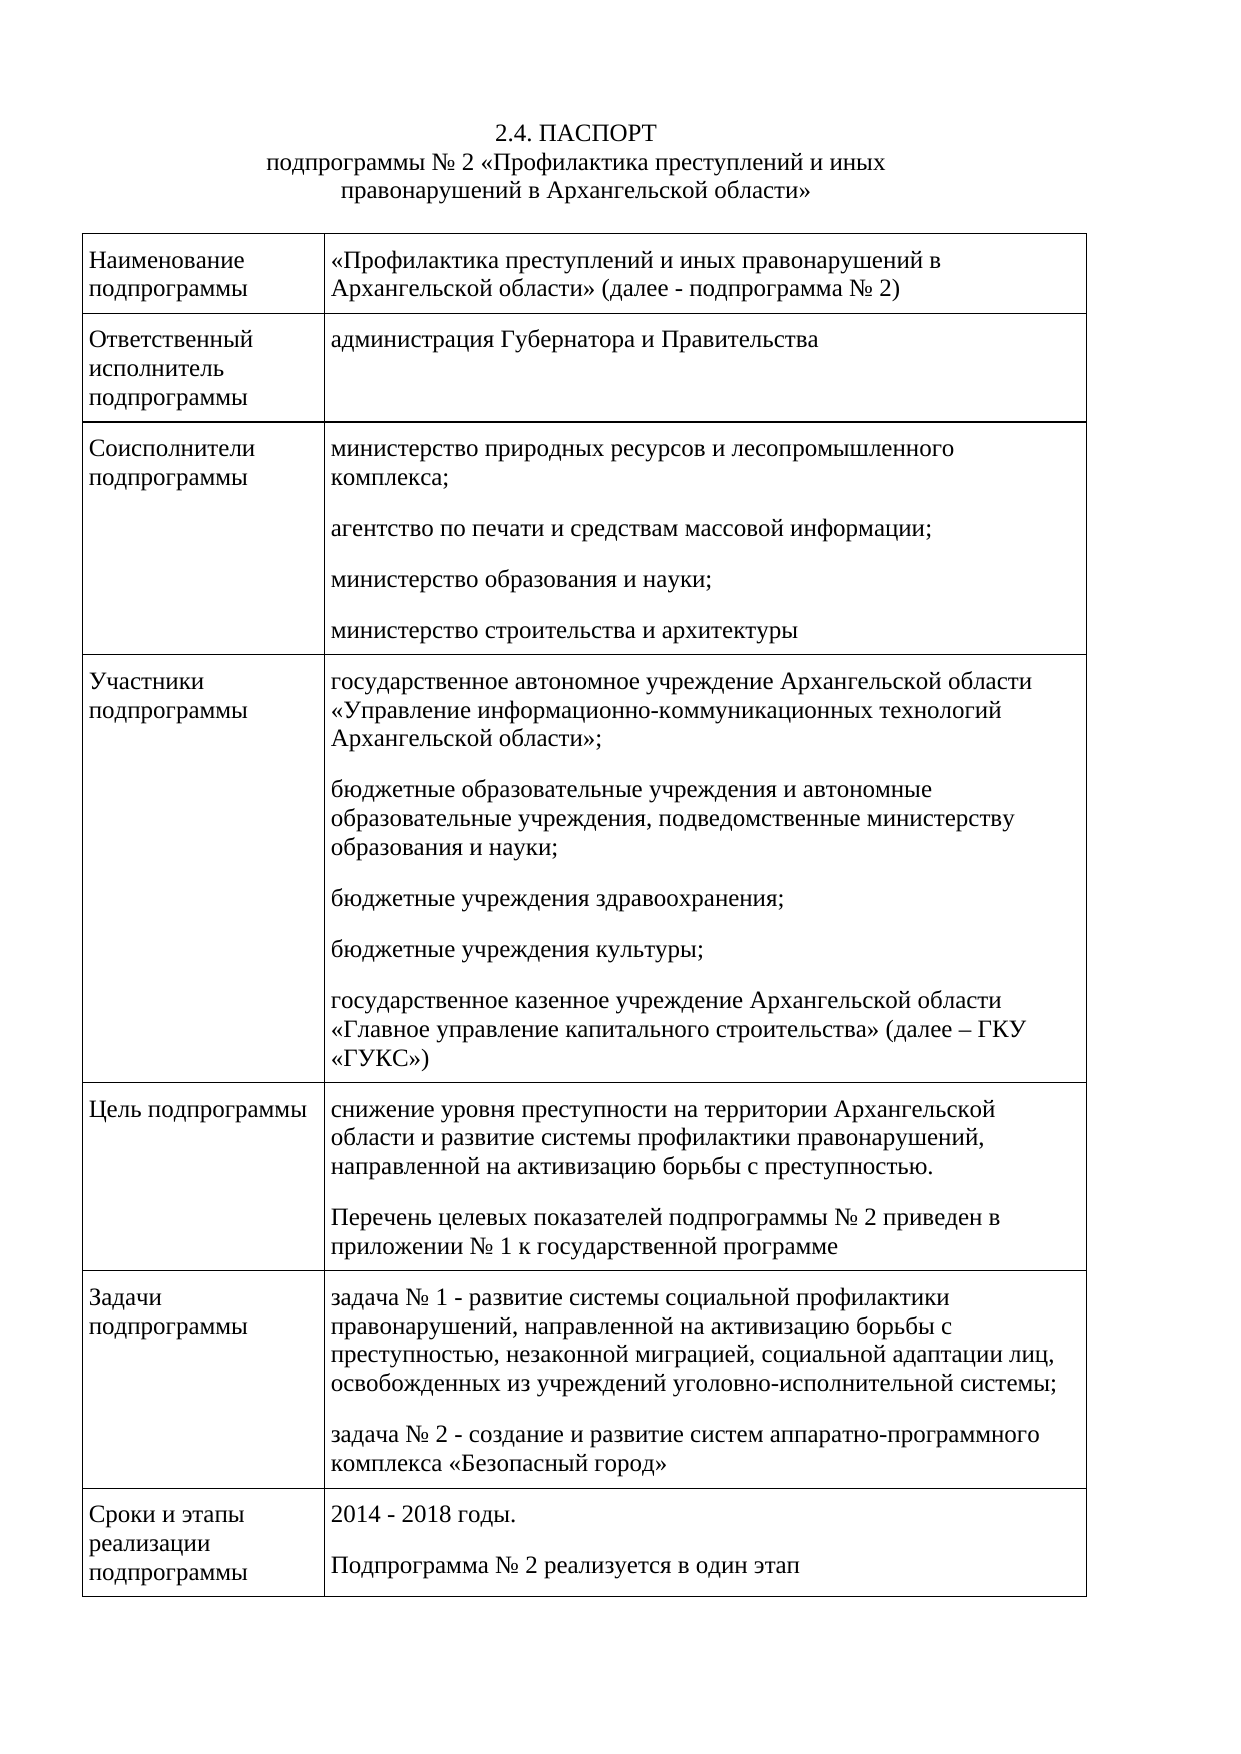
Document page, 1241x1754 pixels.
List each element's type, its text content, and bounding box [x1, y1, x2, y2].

table_cell задача № 2 - создание и развитие систем аппаратно-программного комплекса «Безопасный город» [325, 1408, 1086, 1487]
table_cell снижение уровня преступности на территории Архангельской области и развитие системы профилактики правонарушений, направленной на активизацию борьбы с преступностью. [325, 1083, 1086, 1191]
table_cell администрация Губернатора и Правительства [325, 314, 1086, 421]
table_cell Цель подпрограммы [83, 1083, 324, 1270]
text подпрограммы № 2 «Профилактика преступлений и иных [88, 147, 1063, 176]
table_cell Перечень целевых показателей подпрограммы № 2 приведен в приложении № 1 к государственной программе [325, 1191, 1086, 1270]
table_cell Сроки и этапы реализации подпрограммы [83, 1489, 324, 1596]
table_cell Подпрограмма № 2 реализуется в один этап [325, 1539, 1086, 1596]
table_cell 2014 - 2018 годы. [325, 1489, 1086, 1538]
table_cell бюджетные учреждения здравоохранения; [325, 871, 1086, 922]
table_cell Участники подпрограммы [83, 655, 324, 1082]
table_cell министерство строительства и архитектуры [325, 603, 1086, 654]
table_cell государственное казенное учреждение Архангельской области «Главное управление капитального строительства» (далее – ГКУ «ГУКС») [325, 974, 1086, 1082]
table_header Наименование подпрограммы [83, 234, 324, 313]
table_cell бюджетные учреждения культуры; [325, 923, 1086, 973]
table_header «Профилактика преступлений и иных правонарушений в Архангельской области» (далее - подпрограмма № 2) [325, 234, 1086, 313]
table_cell Задачи подпрограммы [83, 1271, 324, 1487]
text 2.4. ПАСПОРТ [88, 118, 1063, 147]
table_cell бюджетные образовательные учреждения и автономные образовательные учреждения, подведомственные министерству образования и науки; [325, 763, 1086, 871]
table_cell задача № 1 - развитие системы социальной профилактики правонарушений, направленной на активизацию борьбы с преступностью, незаконной миграцией, социальной адаптации лиц, освобожденных из учреждений уголовно-исполнительной системы; [325, 1271, 1086, 1408]
table_cell министерство природных ресурсов и лесопромышленного комплекса; [325, 423, 1086, 501]
text правонарушений в Архангельской области» [88, 176, 1063, 204]
table_cell агентство по печати и средствам массовой информации; [325, 501, 1086, 552]
table_cell Ответственный исполнитель подпрограммы [83, 314, 324, 421]
table_cell министерство образования и науки; [325, 552, 1086, 603]
table_cell Соисполнители подпрограммы [83, 423, 324, 654]
table_cell государственное автономное учреждение Архангельской области «Управление информационно-коммуникационных технологий Архангельской области»; [325, 655, 1086, 763]
